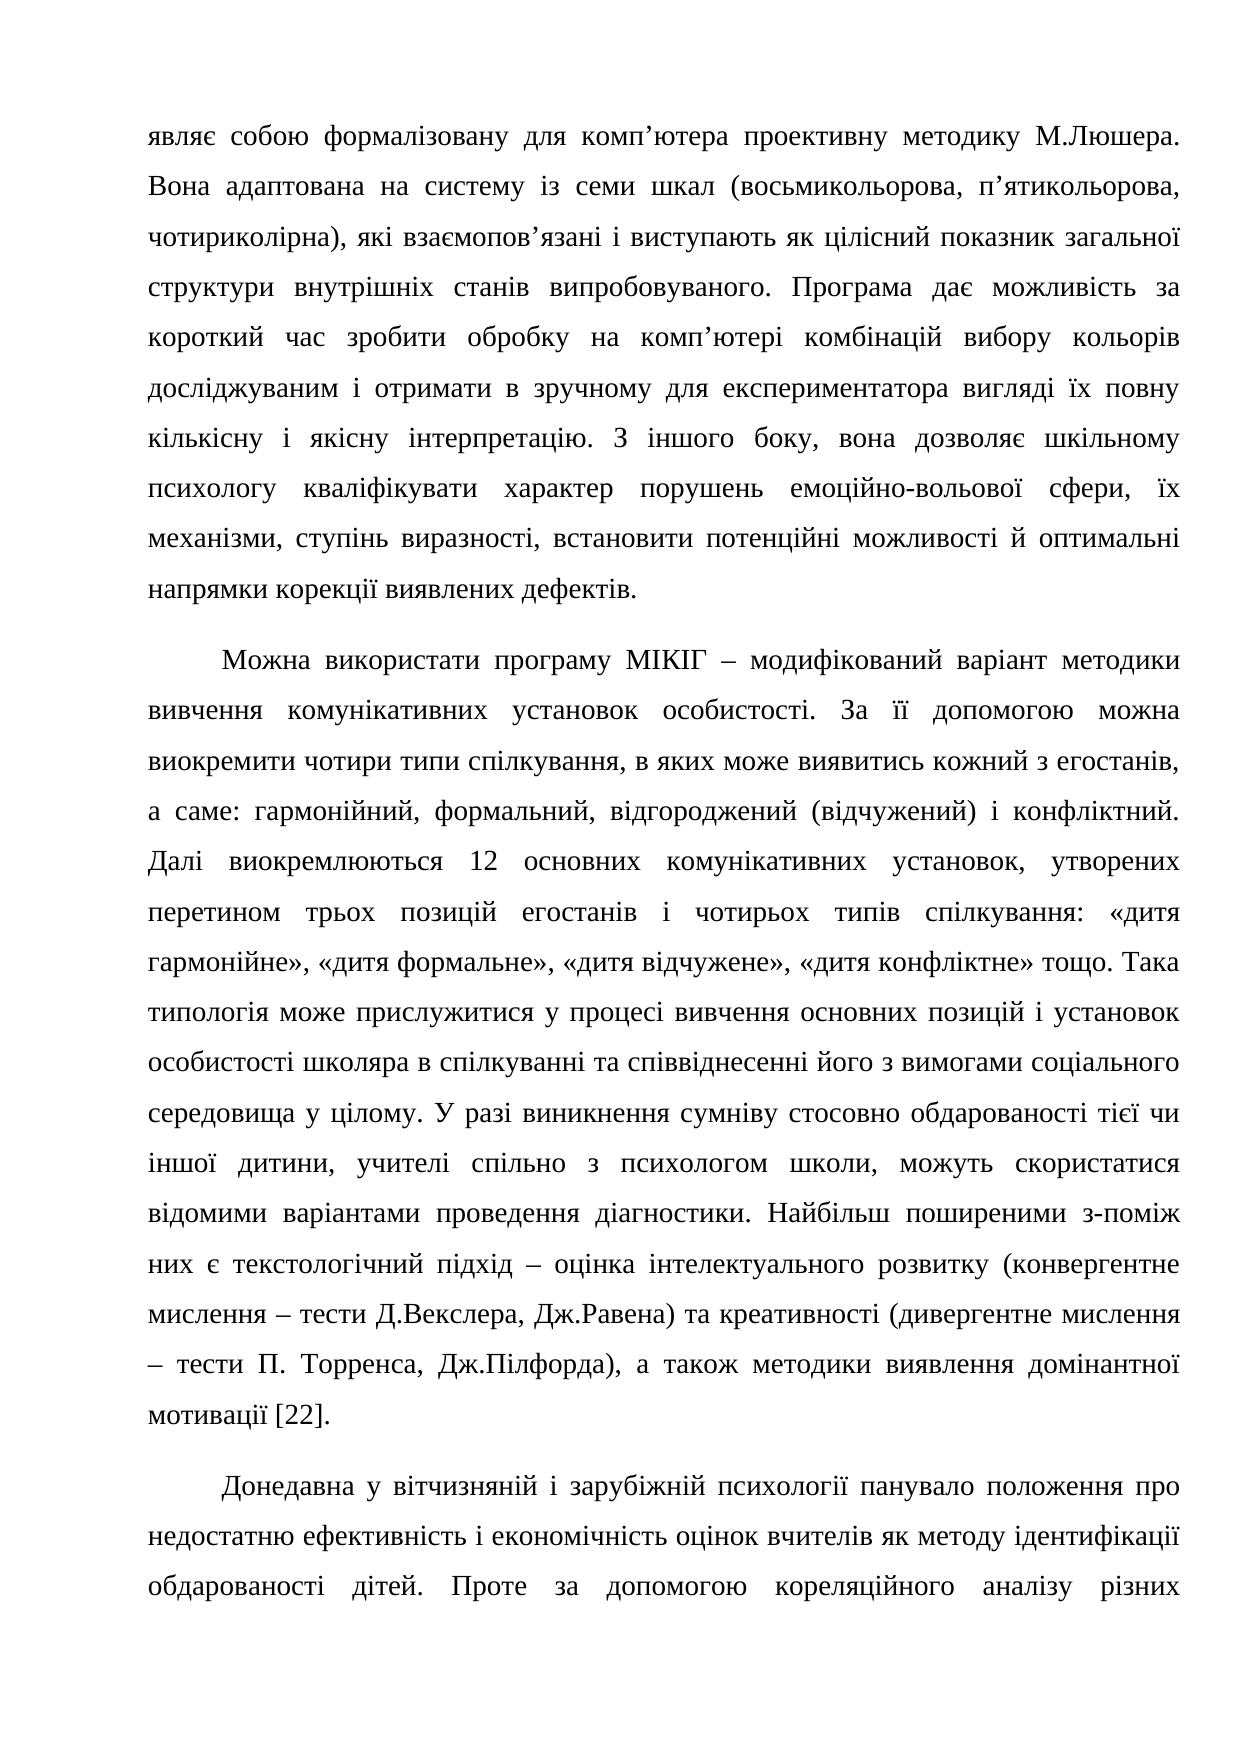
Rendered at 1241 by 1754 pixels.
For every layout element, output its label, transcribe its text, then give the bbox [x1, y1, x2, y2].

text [148, 1468, 1181, 1602]
text Можна використати програму МІКІГ – модифікований варіант методики вивчення комунікативних установок особистості. За її допомогою можна виокремити чотири типи спілкування, в яких може виявитись кожний з егостанів, а саме: гармонійний, формальний, відгороджений (відчужений) і конфліктний. Далі виокремлюються 12 основних комунікативних установок, утворених перетином трьох позицій егостанів і чотирьох типів спілкування: «дитя гармонійне», «дитя формальне», «дитя відчужене», «дитя конфліктне» тощо. Така типологія може прислужитися у процесі вивчення основних позицій і установок особистості школяра в спілкуванні та співвіднесенні його з вимогами соціального середовища у цілому. У разі виникнення сумніву стосовно обдарованості тієї чи іншої дитини, учителі спільно з психологом школи, можуть скористатися відомими варіантами проведення діагностики. Найбільш поширеними з-поміж них є текстологічний підхід – оцінка інтелектуального розвитку (конвергентне мислення – тести Д.Векслера, Дж.Равена) та креативності (дивергентне мислення – тести П. Торренса, Дж.Пілфорда), а також методики виявлення домінантної мотивації [22]. [148, 642, 1181, 1430]
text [148, 118, 1181, 604]
